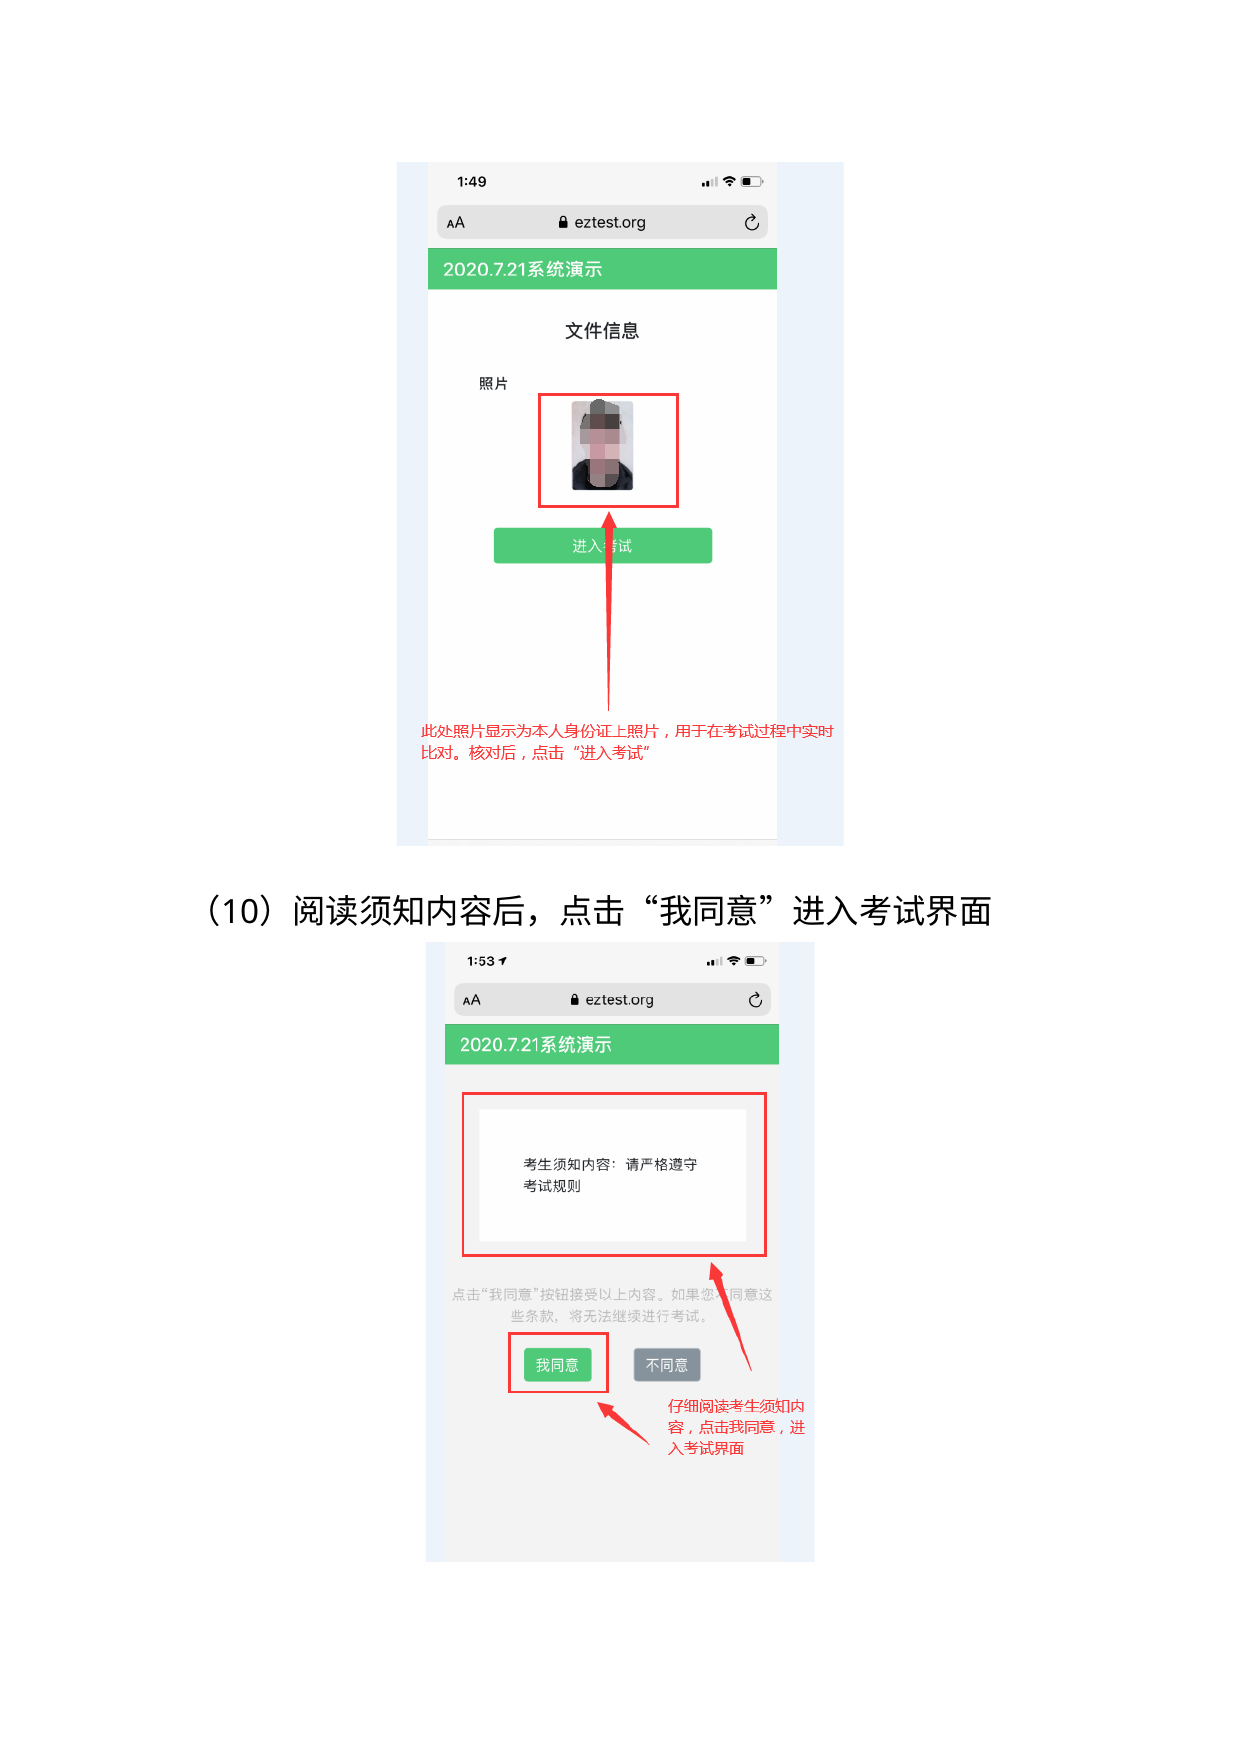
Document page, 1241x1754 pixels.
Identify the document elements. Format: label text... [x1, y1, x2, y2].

picture [425, 942, 815, 1562]
picture [396, 162, 844, 846]
text （10）阅读须知内容后，点击“我同意”进入考试界面 [187, 877, 1053, 942]
